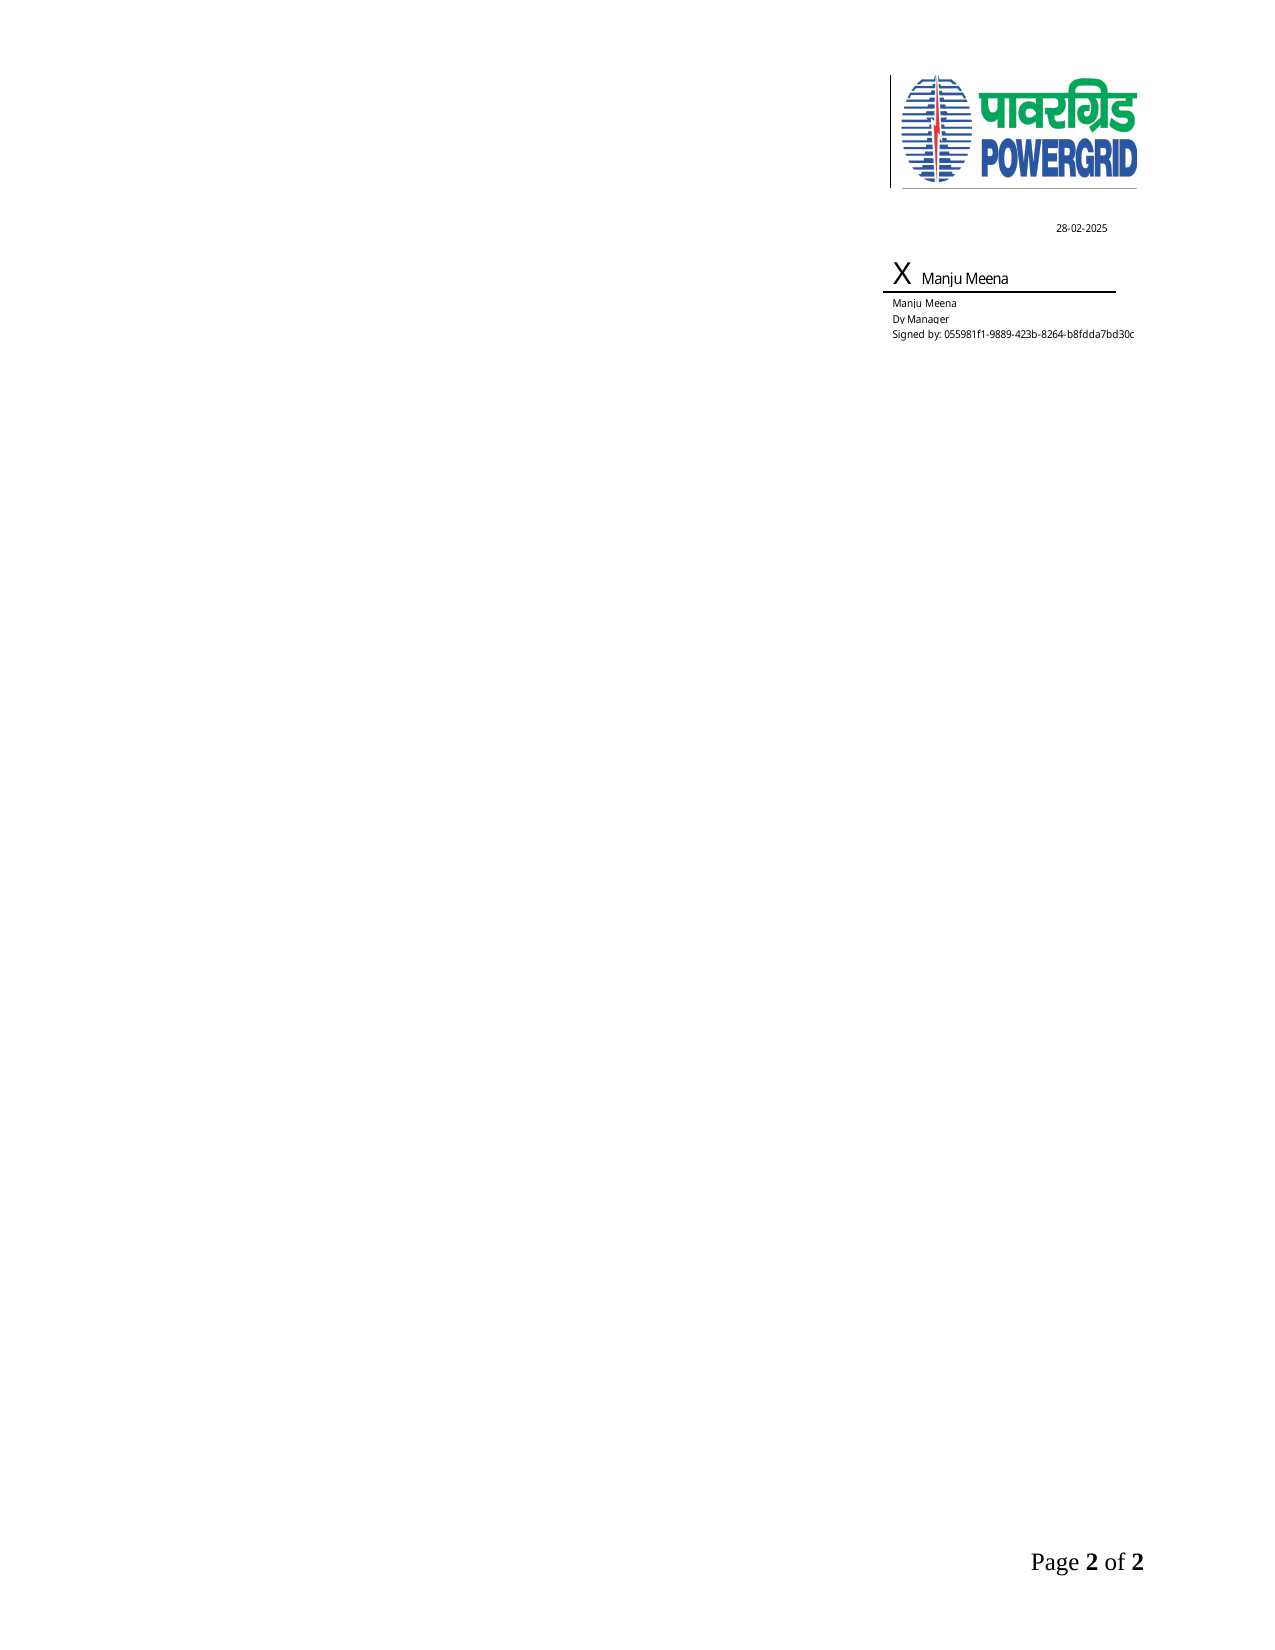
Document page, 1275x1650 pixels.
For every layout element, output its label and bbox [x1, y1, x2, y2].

picture [901, 75, 1138, 189]
